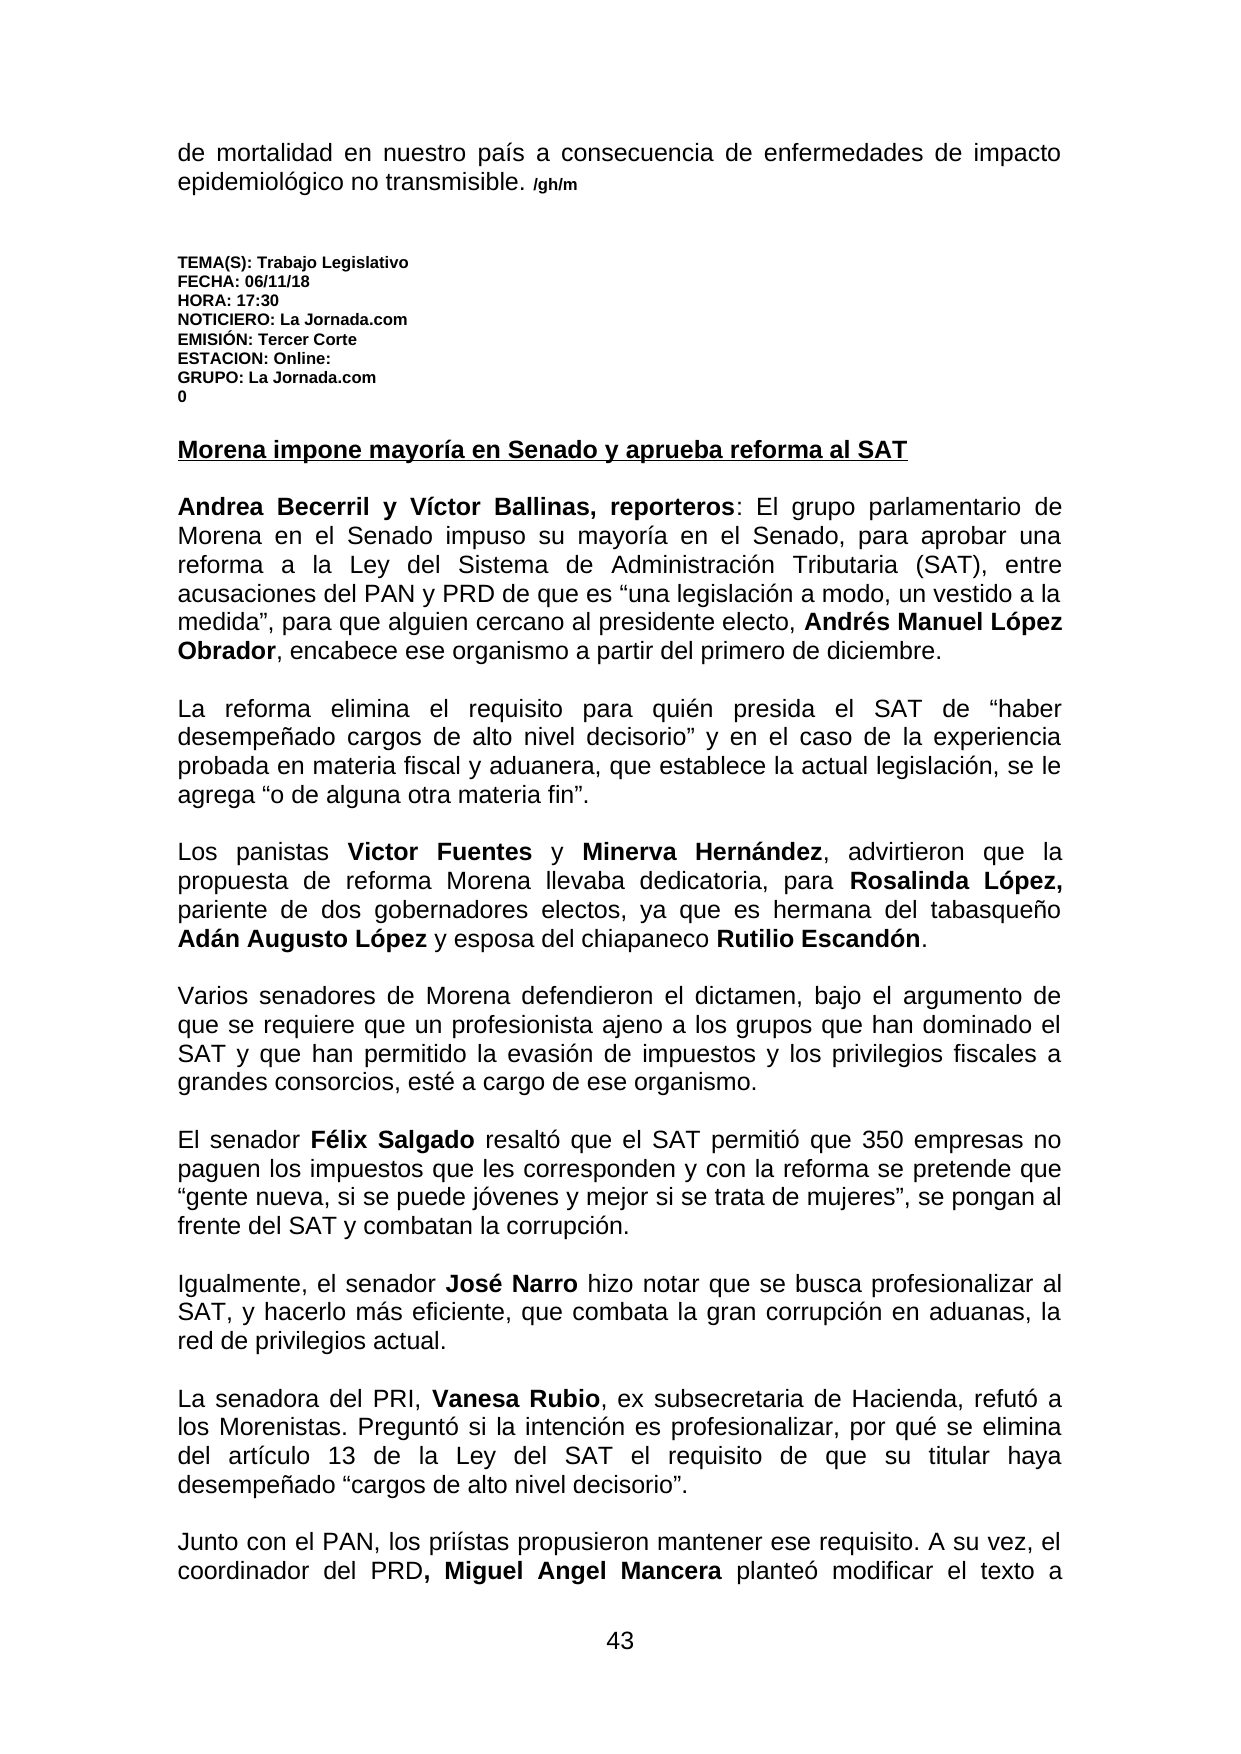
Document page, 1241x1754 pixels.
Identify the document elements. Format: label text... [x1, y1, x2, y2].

text La reforma elimina el requisito para quién presida el SAT de “haber desempeñado cargos de alto nivel decisorio” y en el caso de la experiencia probada en materia fiscal y aduanera, que establece la actual legislación, se le agrega “o de alguna otra materia fin”. [177, 693, 1063, 808]
text ESTACION: Online: [177, 348, 1063, 368]
text NOTICIERO: La Jornada.com [177, 310, 1063, 329]
text HORA: 17:30 [177, 291, 1063, 310]
text Varios senadores de Morena defendieron el dictamen, bajo el argumento de que se requiere que un profesionista ajeno a los grupos que han dominado el SAT y que han permitido la evasión de impuestos y los privilegios fiscales a grandes consorcios, esté a cargo de ese organismo. [177, 981, 1063, 1096]
text Igualmente, el senador José Narro hizo notar que se busca profesionalizar al SAT, y hacerlo más eficiente, que combata la gran corrupción en aduanas, la red de privilegios actual. [177, 1268, 1063, 1355]
text El senador Félix Salgado resaltó que el SAT permitió que 350 empresas no paguen los impuestos que les corresponden y con la reforma se pretende que “gente nueva, si se puede jóvenes y mejor si se trata de mujeres”, se pongan al frente del SAT y combatan la corrupción. [177, 1125, 1063, 1240]
text GRUPO: La Jornada.com [177, 368, 1063, 387]
text EMISIÓN: Tercer Corte [177, 329, 1063, 348]
text Morena impone mayoría en Senado y aprueba reforma al SAT [177, 435, 1063, 463]
text Andrea Becerril y Víctor Ballinas, reporteros: El grupo parlamentario de Morena en el Senado impuso su mayoría en el Senado, para aprobar una reforma a la Ley del Sistema de Administración Tributaria (SAT), entre acusaciones del PAN y PRD de que es “una legislación a modo, un vestido a la medida”, para que alguien cercano al presidente electo, Andrés Manuel López Obrador, encabece ese organismo a partir del primero de diciembre. [177, 492, 1063, 665]
text Los panistas Victor Fuentes y Minerva Hernández, advirtieron que la propuesta de reforma Morena llevaba dedicatoria, para Rosalinda López, pariente de dos gobernadores electos, ya que es hermana del tabasqueño Adán Augusto López y esposa del chiapaneco Rutilio Escandón. [177, 837, 1063, 952]
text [177, 138, 1063, 195]
text FECHA: 06/11/18 [177, 272, 1063, 291]
text 0 [177, 387, 1063, 406]
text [177, 1527, 1063, 1585]
text TEMA(S): Trabajo Legislativo [177, 253, 1063, 272]
text La senadora del PRI, Vanesa Rubio, ex subsecretaria de Hacienda, refutó a los Morenistas. Preguntó si la intención es profesionalizar, por qué se elimina del artículo 13 de la Ley del SAT el requisito de que su titular haya desempeñado “cargos de alto nivel decisorio”. [177, 1383, 1063, 1498]
